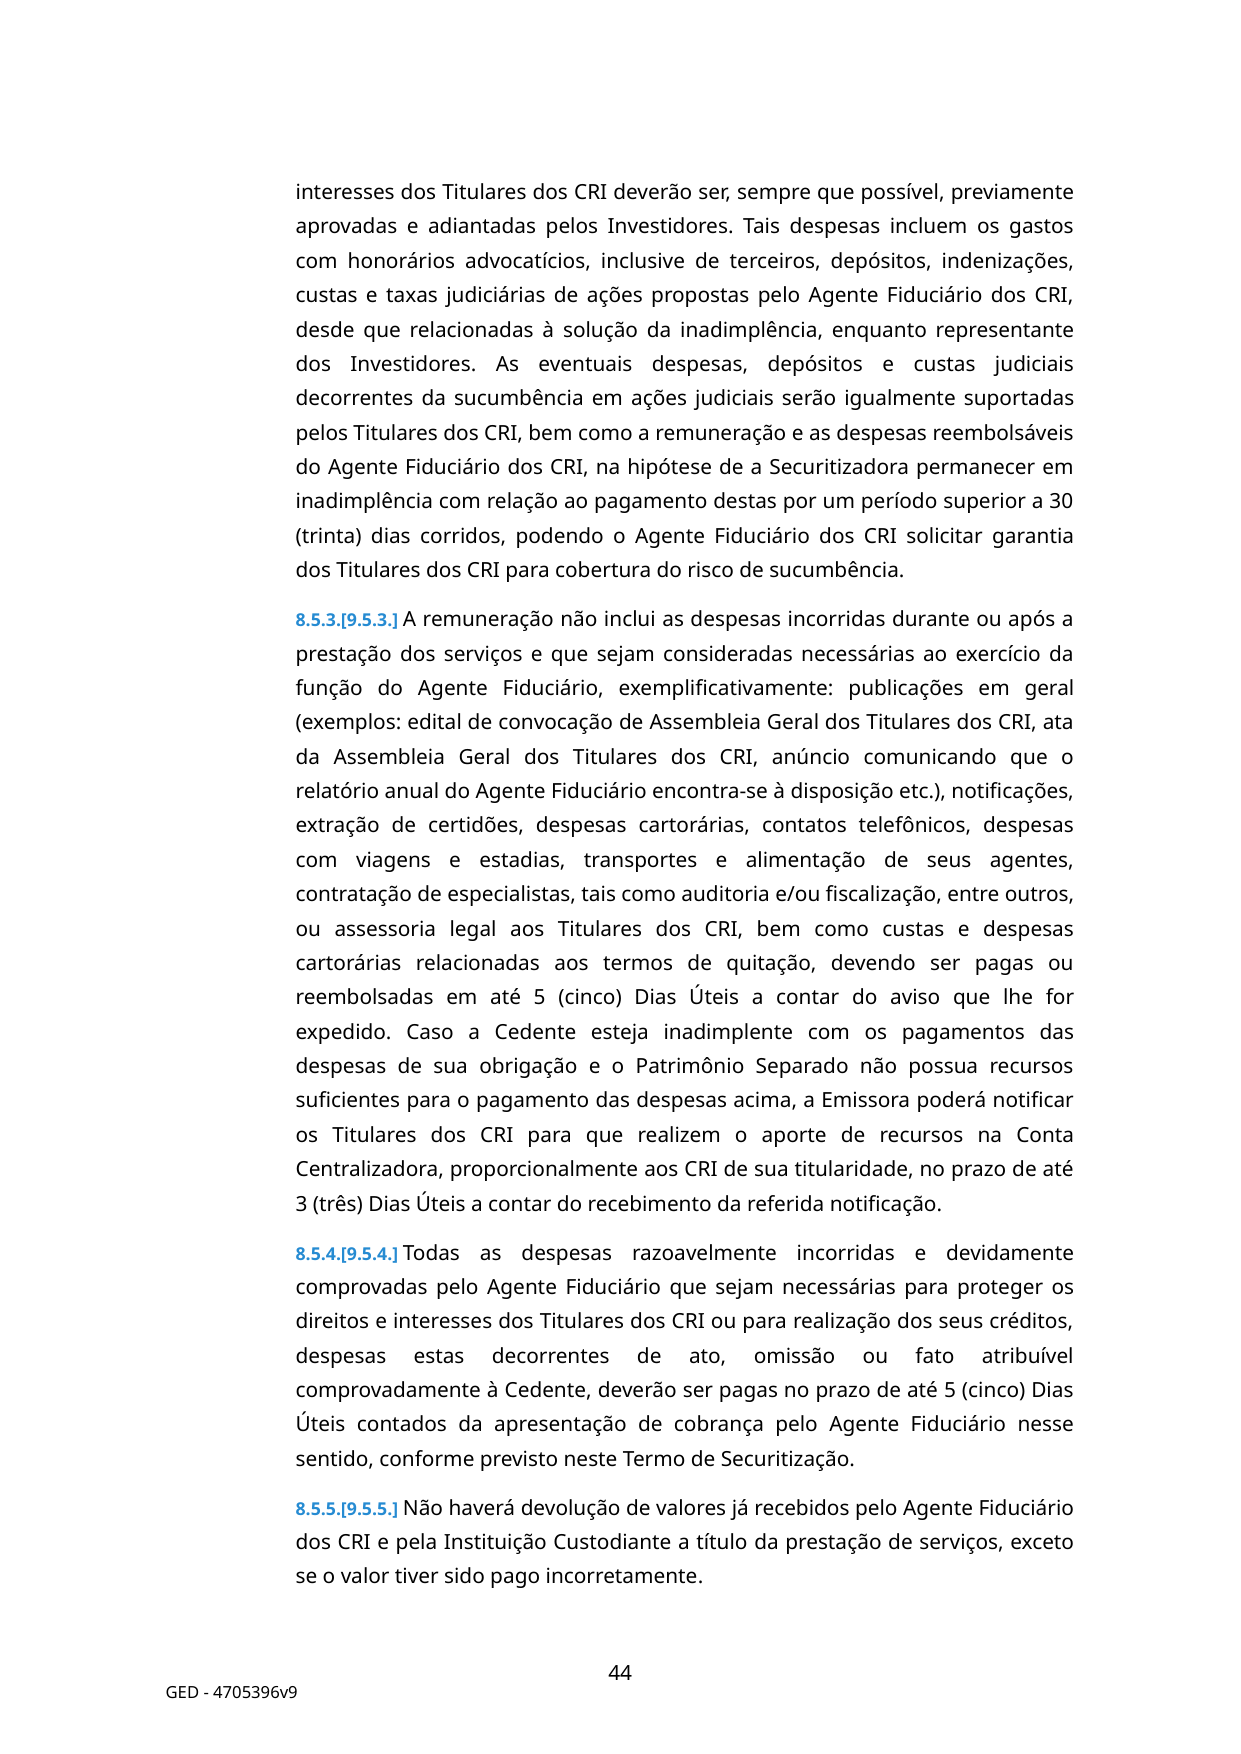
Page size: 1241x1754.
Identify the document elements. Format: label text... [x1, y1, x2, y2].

text Não haverá devolução de valores já recebidos pelo Agente Fiduciário dos CRI e pela Instituição Custodiante a título da prestação de serviços, exceto se o valor tiver sido pago incorretamente. [295, 1493, 1075, 1590]
text Todas as despesas razoavelmente incorridas e devidamente comprovadas pelo Agente Fiduciário que sejam necessárias para proteger os direitos e interesses dos Titulares dos CRI ou para realização dos seus créditos, despesas estas decorrentes de ato, omissão ou fato atribuível comprovadamente à Cedente, deverão ser pagas no prazo de até 5 (cinco) Dias Úteis contados da apresentação de cobrança pelo Agente Fiduciário nesse sentido, conforme previsto neste Termo de Securitização. [295, 1238, 1075, 1472]
text A remuneração não inclui as despesas incorridas durante ou após a prestação dos serviços e que sejam consideradas necessárias ao exercício da função do Agente Fiduciário, exemplificativamente: publicações em geral (exemplos: edital de convocação de Assembleia Geral dos Titulares dos CRI, ata da Assembleia Geral dos Titulares dos CRI, anúncio comunicando que o relatório anual do Agente Fiduciário encontra-se à disposição etc.), notificações, extração de certidões, despesas cartorárias, contatos telefônicos, despesas com viagens e estadias, transportes e alimentação de seus agentes, contratação de especialistas, tais como auditoria e/ou fiscalização, entre outros, ou assessoria legal aos Titulares dos CRI, bem como custas e despesas cartorárias relacionadas aos termos de quitação, devendo ser pagas ou reembolsadas em até 5 (cinco) Dias Úteis a contar do aviso que lhe for expedido. Caso a Cedente esteja inadimplente com os pagamentos das despesas de sua obrigação e o Patrimônio Separado não possua recursos suficientes para o pagamento das despesas acima, a Emissora poderá notificar os Titulares dos CRI para que realizem o aporte de recursos na Conta Centralizadora, proporcionalmente aos CRI de sua titularidade, no prazo de até 3 (três) Dias Úteis a contar do recebimento da referida notificação. [295, 604, 1075, 1217]
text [295, 177, 1075, 584]
